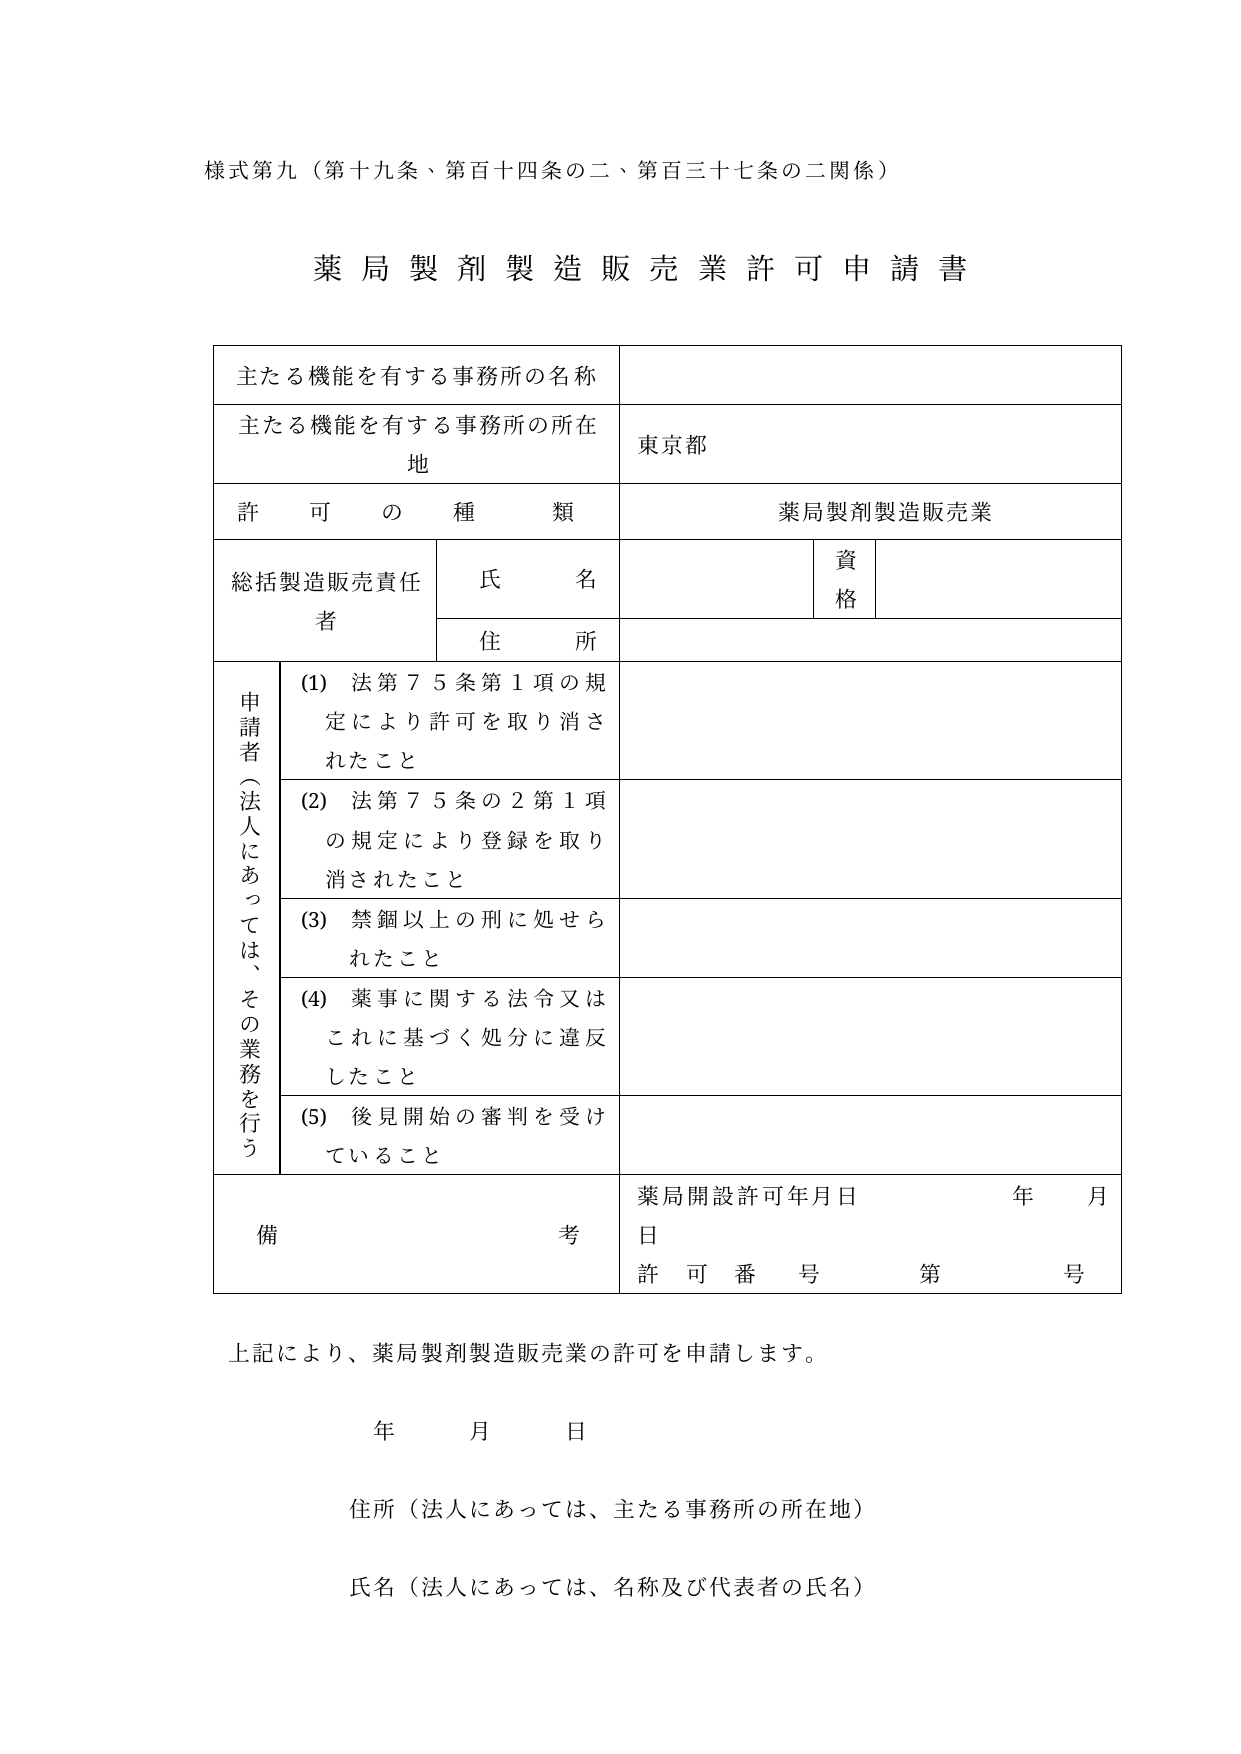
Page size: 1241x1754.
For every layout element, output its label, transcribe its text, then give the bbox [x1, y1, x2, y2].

table_cell 薬局開設許可年月日 年 月 日 許可番号 第 号 [620, 1175, 1121, 1292]
table_header 主たる機能を有する事務所の名称 [214, 346, 619, 404]
table_cell 主たる機能を有する事務所の所在地 [214, 405, 619, 483]
table_cell (4)薬事に関する法令又はこれに基づく処分に違反したこと [281, 978, 619, 1095]
table_cell [876, 540, 1121, 618]
table_cell [620, 540, 813, 618]
text 氏名（法人にあっては、名称及び代表者の氏名） [180, 1567, 1119, 1606]
table_cell 申請者（法人にあっては、その業務を行う役員を含む。）の欠格条項 [214, 662, 279, 1174]
text 様式第九（第十九条、第百十四条の二、第百三十七条の二関係） [180, 149, 1119, 189]
text 住所（法人にあっては、主たる事務所の所在地） [180, 1489, 1119, 1528]
table_cell [620, 1096, 1121, 1174]
table_cell 東京都 [620, 405, 1121, 483]
text 上記により、薬局製剤製造販売業の許可を申請します。 [180, 1332, 1119, 1372]
table_cell 薬局製剤製造販売業 [620, 484, 1121, 538]
table_cell [620, 619, 1121, 661]
table_cell [620, 780, 1121, 898]
table_cell 氏 名 [437, 540, 619, 618]
text 年 月 日 [180, 1411, 1119, 1450]
table_cell [620, 662, 1121, 779]
table_cell 備考 [214, 1175, 619, 1292]
table_cell [620, 978, 1121, 1095]
table_cell (1)法第７５条第１項の規定により許可を取り消されたこと [281, 662, 619, 779]
table_cell [620, 899, 1121, 977]
table_cell 資格 [814, 540, 875, 618]
table_cell (5)後見開始の審判を受けていること [281, 1096, 619, 1174]
text 薬局製剤製造販売業許可申請書 [180, 228, 1119, 306]
table_cell 総括製造販売責任者 [214, 540, 436, 661]
table_cell (2)法第７５条の２第１項の規定により登録を取り消されたこと [281, 780, 619, 898]
table_header [620, 346, 1121, 404]
table_cell 住 所 [437, 619, 619, 661]
table_cell 許可の種類 [214, 484, 619, 538]
table_cell (3)禁錮以上の刑に処せられたこと [281, 899, 619, 977]
